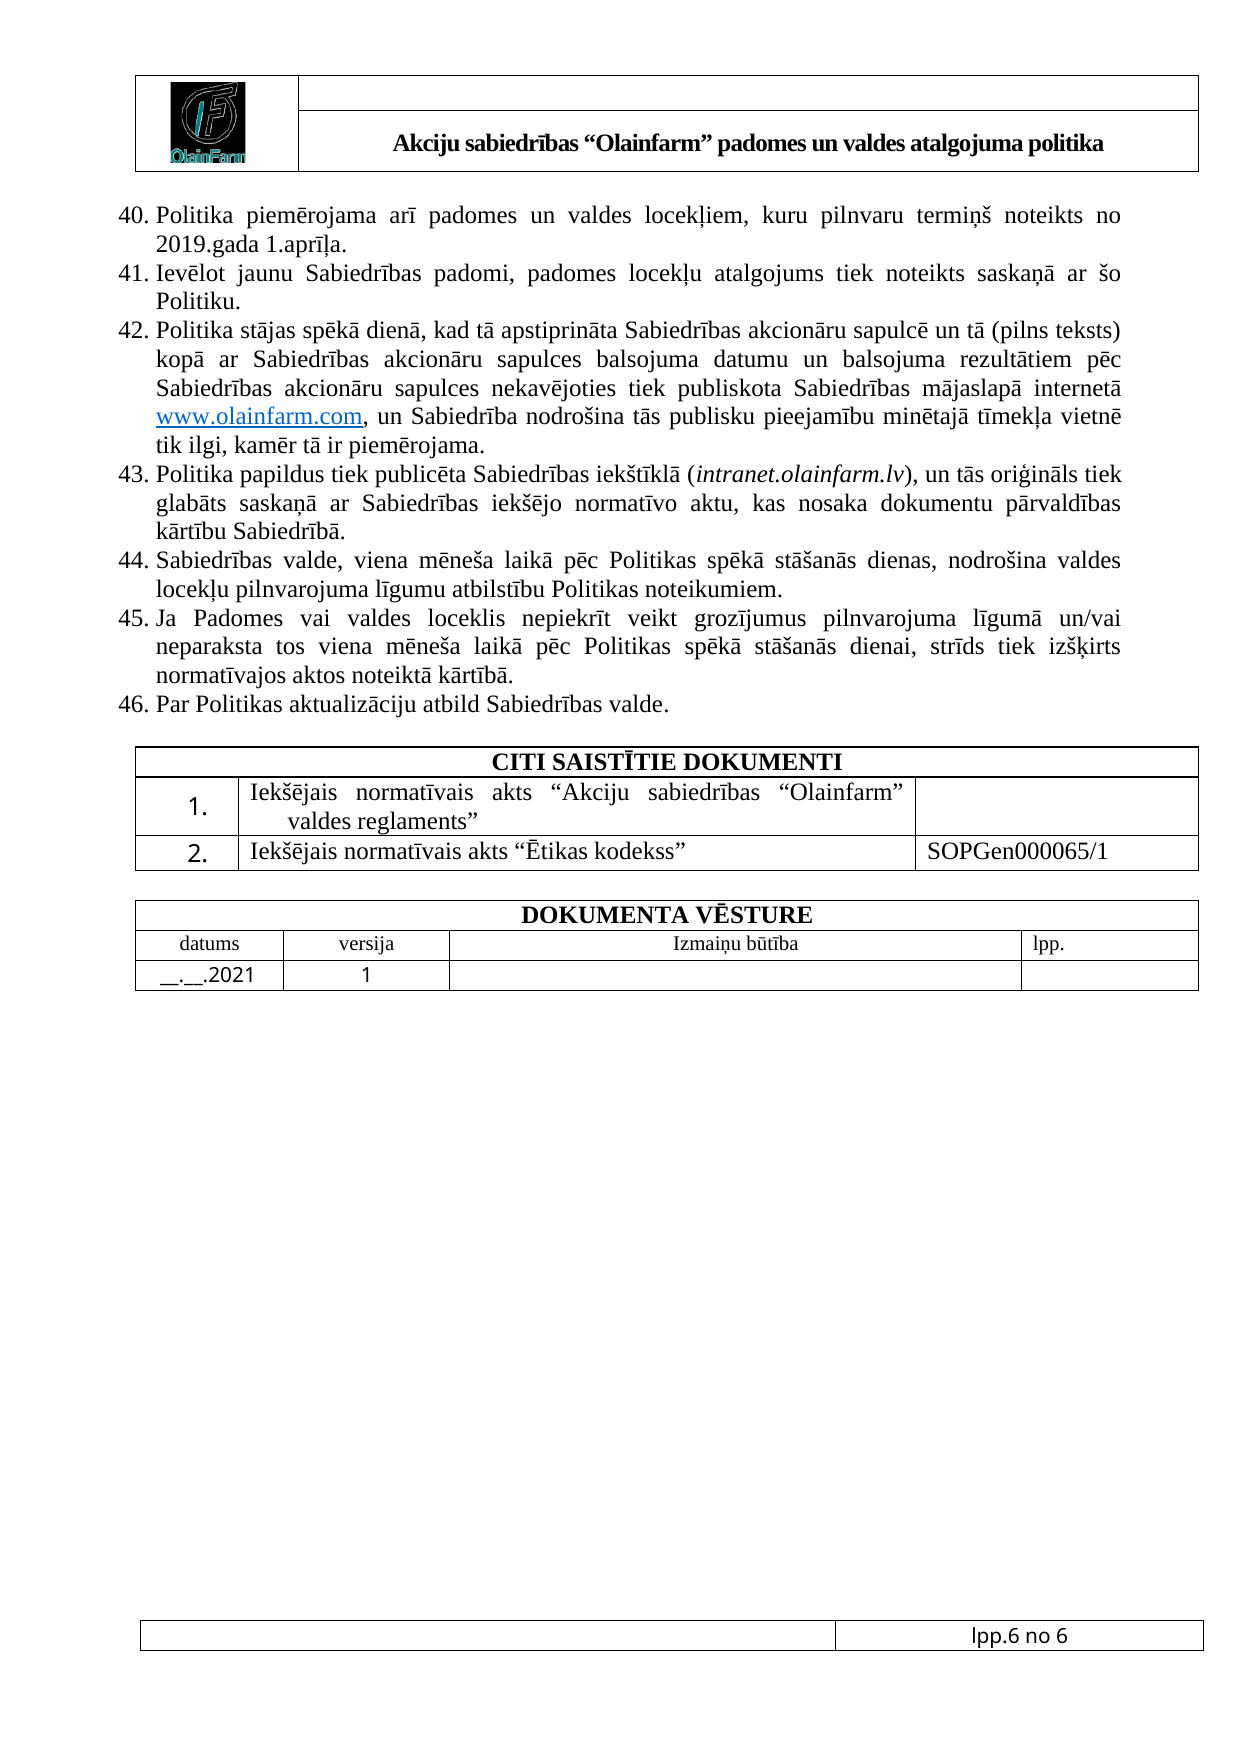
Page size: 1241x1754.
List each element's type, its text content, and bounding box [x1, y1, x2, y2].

list Politika piemērojama arī padomes un valdes locekļiem, kuru pilnvaru termiņš noteikts no 2019.gada 1.aprīļa. [118, 200, 1122, 258]
list Par Politikas aktualizāciju atbild Sabiedrības valde. [118, 689, 1122, 718]
table_cell [916, 778, 1198, 835]
table_cell [136, 836, 238, 870]
table_cell 1 [284, 961, 449, 989]
table_header CITI SAISTĪTIE DOKUMENTI [136, 748, 1198, 776]
table_cell SOPGen000065/1 [916, 836, 1198, 870]
table_cell [1022, 961, 1198, 989]
table_cell __.__.2021 [136, 961, 283, 989]
list Ja Padomes vai valdes loceklis nepiekrīt veikt grozījumus pilnvarojuma līgumā un/vai neparaksta tos viena mēneša laikā pēc Politikas spēkā stāšanās dienai, strīds tiek izšķirts normatīvajos aktos noteiktā kārtībā. [118, 603, 1122, 689]
table_cell Iekšējais normatīvais akts “Ētikas kodekss” [239, 836, 915, 870]
list Ievēlot jaunu Sabiedrības padomi, padomes locekļu atalgojums tiek noteikts saskaņā ar šo Politiku. [118, 258, 1122, 315]
table_cell lpp. [1022, 931, 1198, 959]
list Sabiedrības valde, viena mēneša laikā pēc Politikas spēkā stāšanās dienas, nodrošina valdes locekļu pilnvarojuma līgumu atbilstību Politikas noteikumiem. [118, 545, 1122, 603]
list Politika papildus tiek publicēta Sabiedrības iekštīklā (intranet.olainfarm.lv), un tās oriģināls tiek glabāts saskaņā ar Sabiedrības iekšējo normatīvo aktu, kas nosaka dokumentu pārvaldības kārtību Sabiedrībā. [118, 459, 1122, 545]
table_header DOKUMENTA VĒSTURE [136, 901, 1198, 929]
table_cell [136, 778, 238, 835]
table_cell versija [284, 931, 449, 959]
table_cell [450, 961, 1021, 989]
table_cell datums [136, 931, 283, 959]
table_cell Izmaiņu būtība [450, 931, 1021, 959]
table_cell Iekšējais normatīvais akts “Akciju sabiedrības “Olainfarm” valdes reglaments” [239, 778, 915, 835]
list Politika stājas spēkā dienā, kad tā apstiprināta Sabiedrības akcionāru sapulcē un tā (pilns teksts) kopā ar Sabiedrības akcionāru sapulces balsojuma datumu un balsojuma rezultātiem pēc Sabiedrības akcionāru sapulces nekavējoties tiek publiskota Sabiedrības mājaslapā internetā www.olainfarm.com, un Sabiedrība nodrošina tās publisku pieejamību minētajā tīmekļa vietnē tik ilgi, kamēr tā ir piemērojama. [118, 315, 1122, 459]
